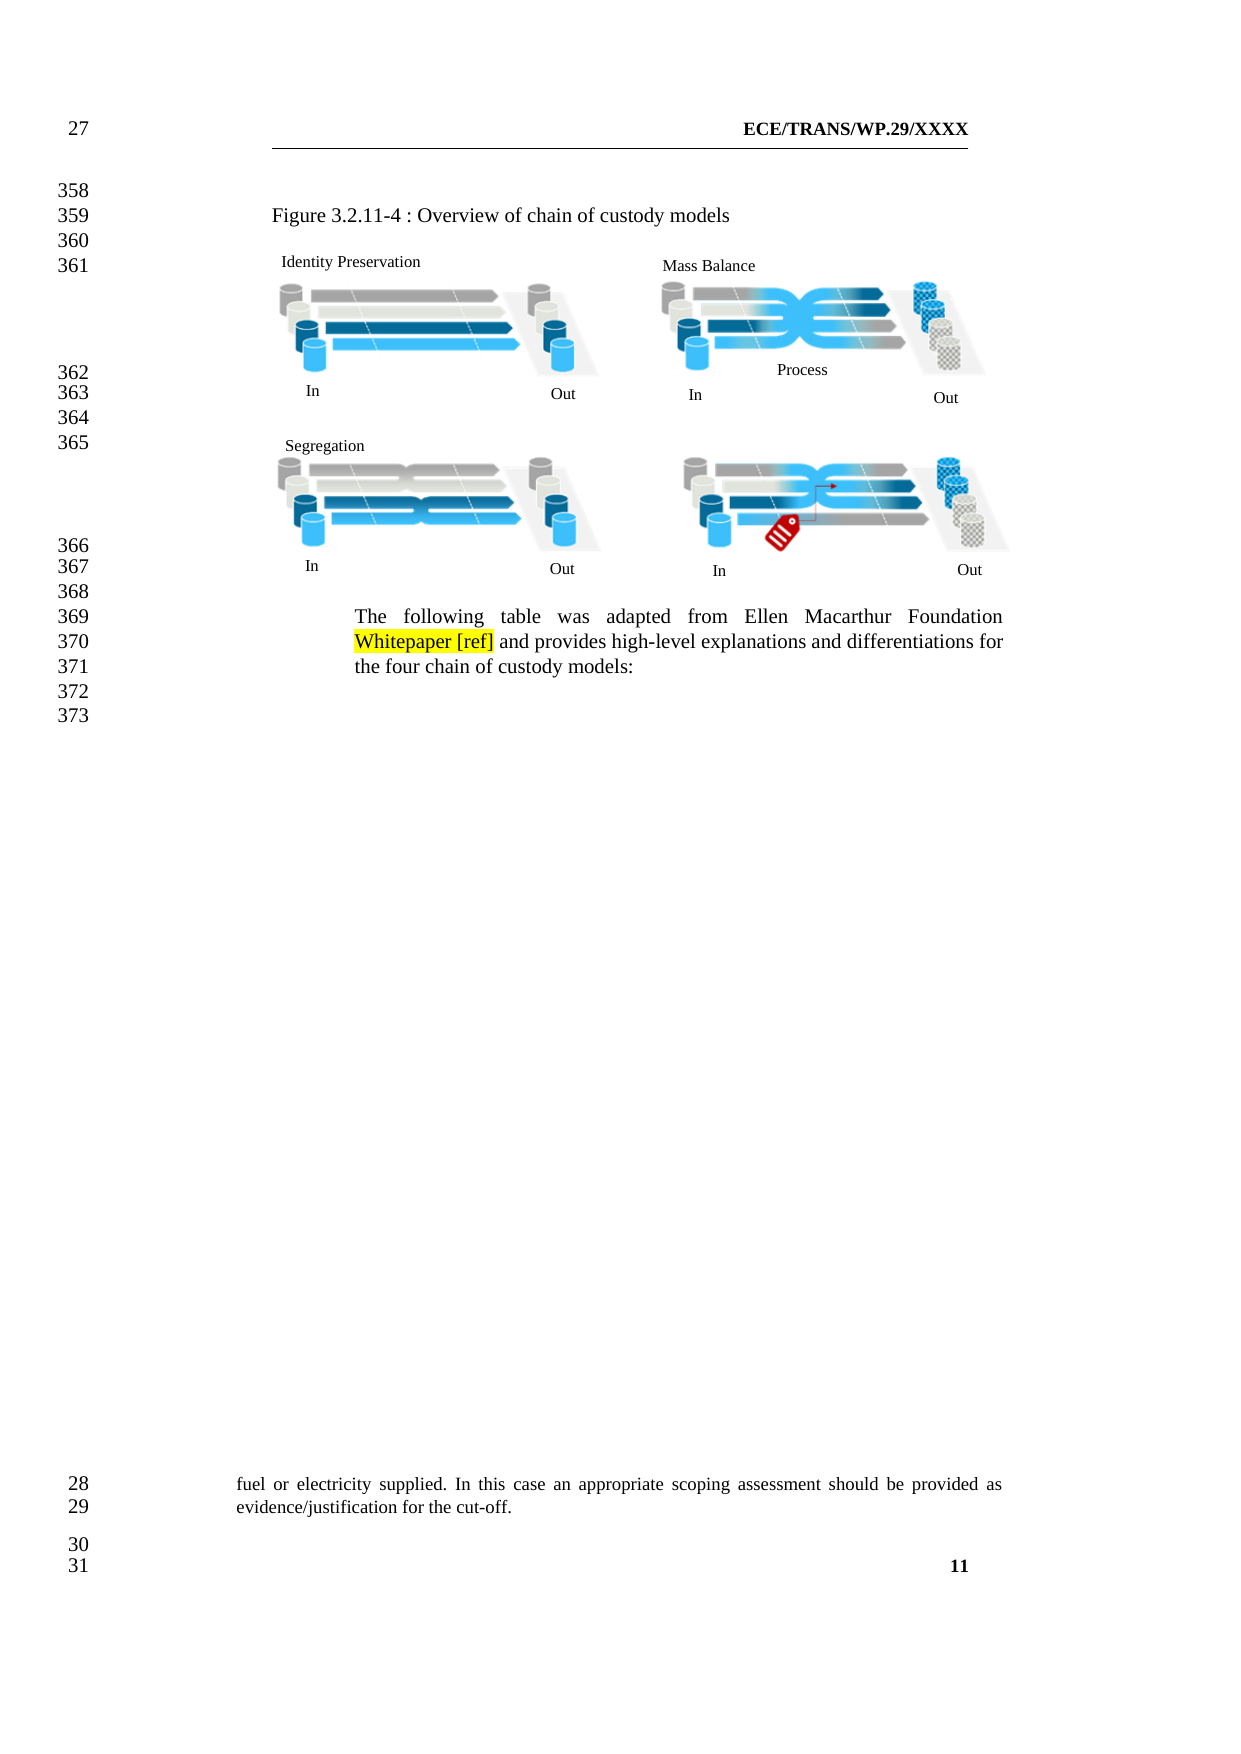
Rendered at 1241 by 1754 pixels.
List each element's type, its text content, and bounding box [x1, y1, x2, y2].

picture [271, 277, 605, 380]
picture [677, 454, 1014, 555]
text The following table was adapted from Ellen Macarthur Foundation Whitepaper [ref] and provides high-level explanations and differentiations for the four chain of custody models: [354, 603, 1004, 678]
picture [271, 454, 603, 553]
picture [657, 278, 988, 377]
